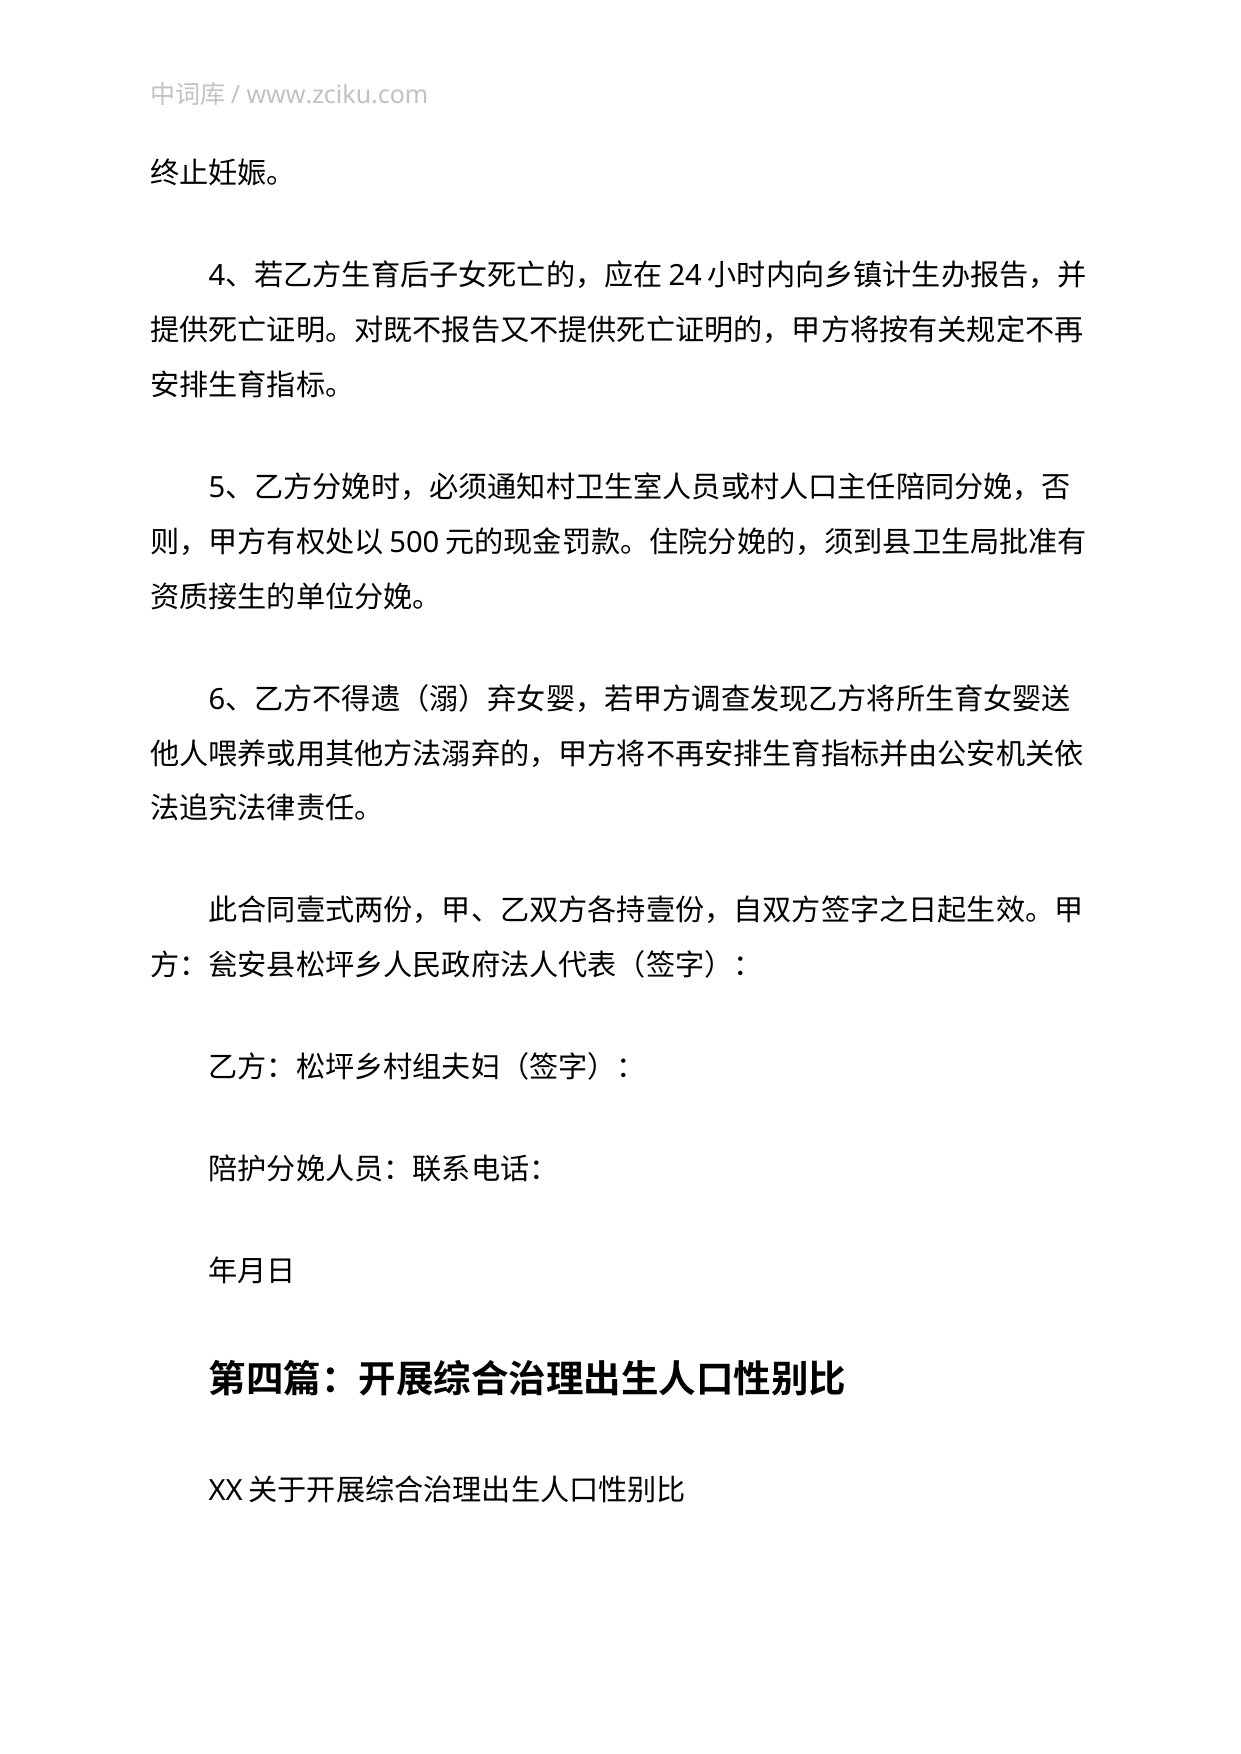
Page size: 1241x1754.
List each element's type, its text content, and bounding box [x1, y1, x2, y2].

text 乙方：松坪乡村组夫妇（签字）： [150, 1043, 1090, 1086]
text 第四篇：开展综合治理出生人口性别比 [150, 1349, 1090, 1403]
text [150, 150, 1090, 192]
text 年月日 [150, 1247, 1090, 1289]
text 6、乙方不得遗（溺）弃女婴，若甲方调查发现乙方将所生育女婴送他人喂养或用其他方法溺弃的，甲方将不再安排生育指标并由公安机关依法追究法律责任。 [150, 675, 1090, 827]
text 此合同壹式两份，甲、乙双方各持壹份，自双方签字之日起生效。甲方：瓮安县松坪乡人民政府法人代表（签字）： [150, 887, 1090, 984]
text XX关于开展综合治理出生人口性别比 [150, 1466, 1090, 1509]
text 5、乙方分娩时，必须通知村卫生室人员或村人口主任陪同分娩，否则，甲方有权处以500元的现金罚款。住院分娩的，须到县卫生局批准有资质接生的单位分娩。 [150, 463, 1090, 616]
text 4、若乙方生育后子女死亡的，应在24小时内向乡镇计生办报告，并提供死亡证明。对既不报告又不提供死亡证明的，甲方将按有关规定不再安排生育指标。 [150, 252, 1090, 404]
text 陪护分娩人员：联系电话： [150, 1145, 1090, 1188]
